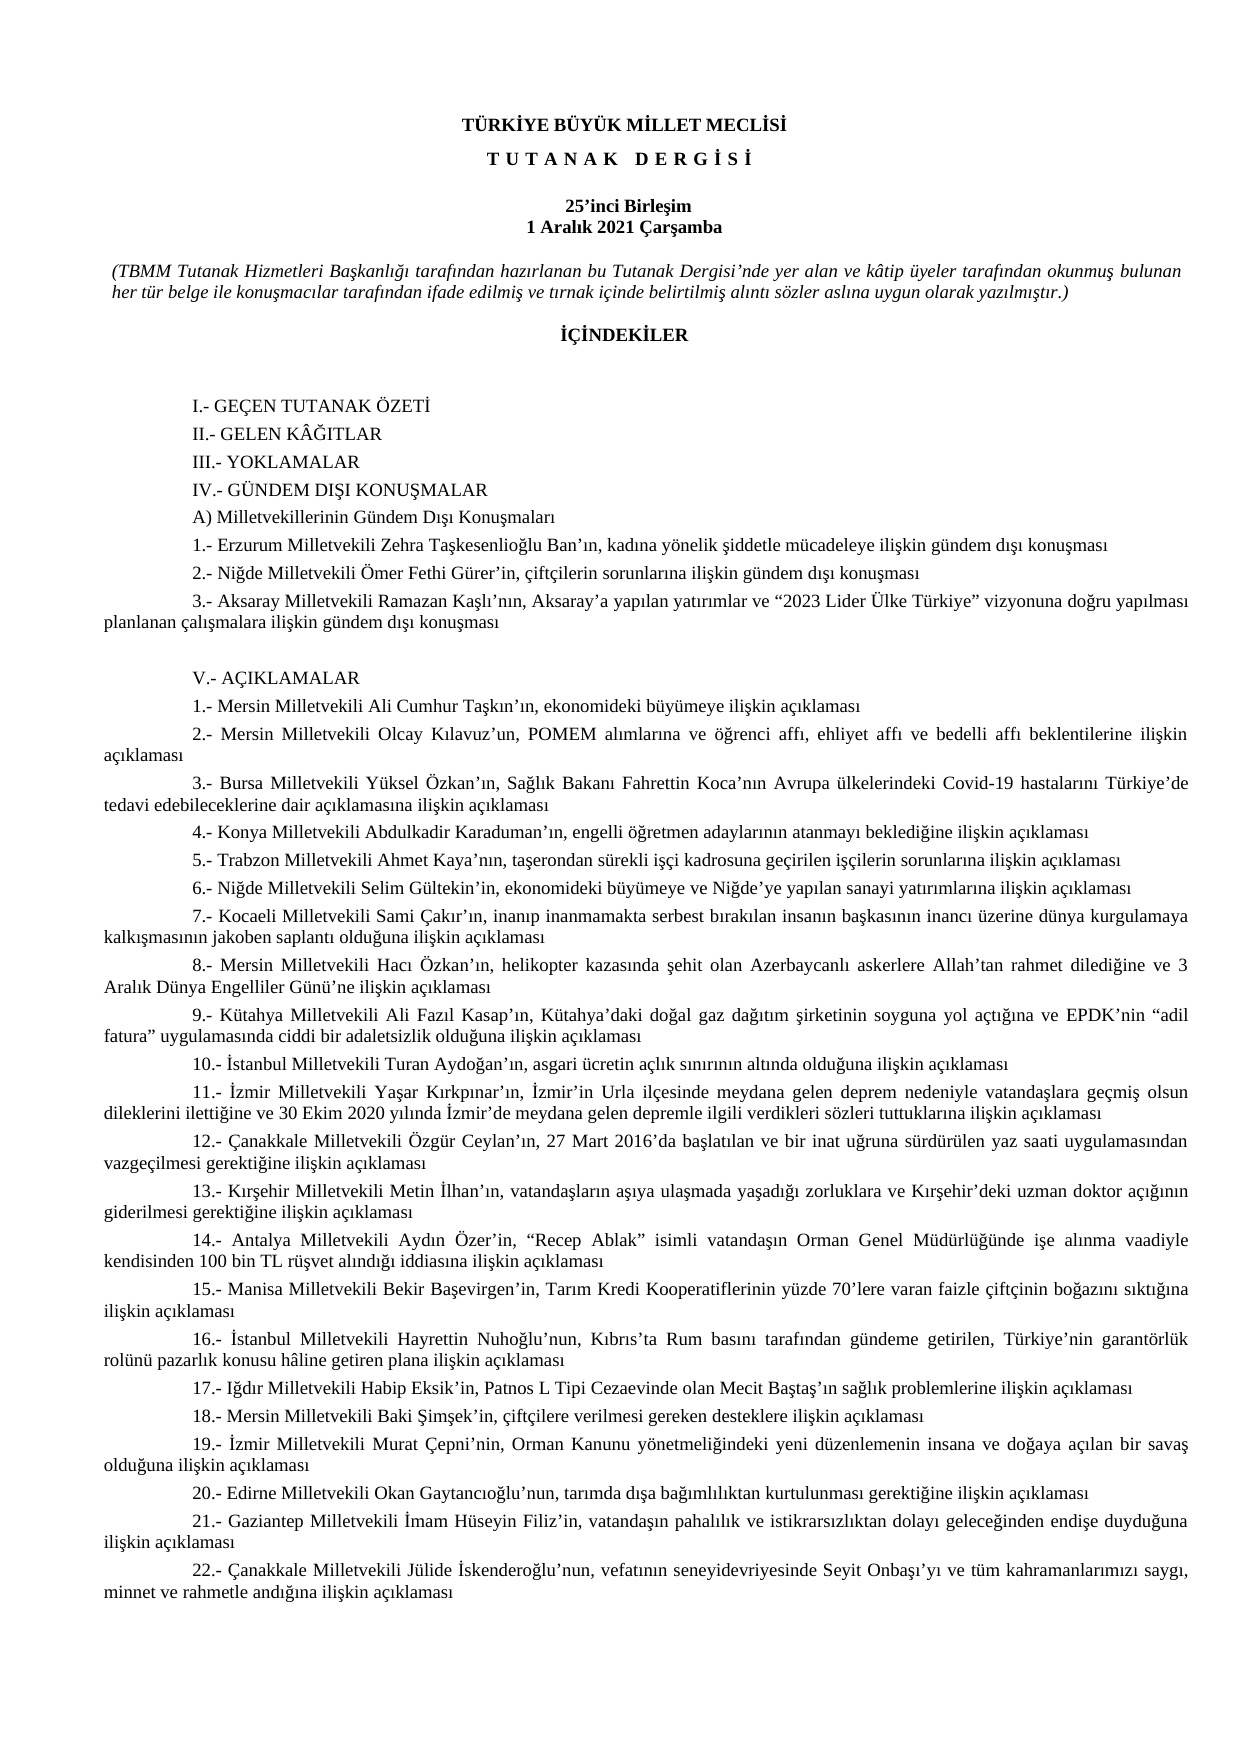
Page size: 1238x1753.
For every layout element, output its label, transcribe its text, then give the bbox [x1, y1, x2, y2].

text TUTANAK DERGİSİ [112, 147, 1184, 169]
text 22.- Çanakkale Milletvekili Jülide İskenderoğlu’nun, vefatının seneyidevriyesinde Seyit Onbaşı’yı ve tüm kahramanlarımızı saygı, minnet ve rahmetle andığına ilişkin açıklaması [103, 1559, 1190, 1602]
text (TBMM Tutanak Hizmetleri Başkanlığı tarafından hazırlanan bu Tutanak Dergisi’nde yer alan ve kâtip üyeler tarafından okunmuş bulunan her tür belge ile konuşmacılar tarafından ifade edilmiş ve tırnak içinde belirtilmiş alıntı sözler aslına uygun olarak yazılmıştır.) [112, 259, 1184, 303]
text A) Milletvekillerinin Gündem Dışı Konuşmaları [103, 506, 1190, 528]
text 16.- İstanbul Milletvekili Hayrettin Nuhoğlu’nun, Kıbrıs’ta Rum basını tarafından gündeme getirilen, Türkiye’nin garantörlük rolünü pazarlık konusu hâline getiren plana ilişkin açıklaması [103, 1328, 1190, 1371]
text 2.- Niğde Milletvekili Ömer Fethi Gürer’in, çiftçilerin sorunlarına ilişkin gündem dışı konuşması [103, 562, 1190, 583]
text 3.- Aksaray Milletvekili Ramazan Kaşlı’nın, Aksaray’a yapılan yatırımlar ve “2023 Lider Ülke Türkiye” vizyonuna doğru yapılması planlanan çalışmalara ilişkin gündem dışı konuşması [103, 590, 1190, 633]
text 8.- Mersin Milletvekili Hacı Özkan’ın, helikopter kazasında şehit olan Azerbaycanlı askerlere Allah’tan rahmet dilediğine ve 3 Aralık Dünya Engelliler Günü’ne ilişkin açıklaması [103, 954, 1190, 997]
text 13.- Kırşehir Milletvekili Metin İlhan’ın, vatandaşların aşıya ulaşmada yaşadığı zorluklara ve Kırşehir’deki uzman doktor açığının giderilmesi gerektiğine ilişkin açıklaması [103, 1179, 1190, 1223]
text 2.- Mersin Milletvekili Olcay Kılavuz’un, POMEM alımlarına ve öğrenci affı, ehliyet affı ve bedelli affı beklentilerine ilişkin açıklaması [103, 723, 1190, 766]
text İÇİNDEKİLER [112, 324, 1184, 346]
text 9.- Kütahya Milletvekili Ali Fazıl Kasap’ın, Kütahya’daki doğal gaz dağıtım şirketinin soyguna yol açtığına ve EPDK’nin “adil fatura” uygulamasında ciddi bir adaletsizlik olduğuna ilişkin açıklaması [103, 1003, 1190, 1047]
text 1.- Erzurum Milletvekili Zehra Taşkesenlioğlu Ban’ın, kadına yönelik şiddetle mücadeleye ilişkin gündem dışı konuşması [103, 534, 1190, 556]
text II.- GELEN KÂĞITLAR [103, 423, 1190, 444]
text 15.- Manisa Milletvekili Bekir Başevirgen’in, Tarım Kredi Kooperatiflerinin yüzde 70’lere varan faizle çiftçinin boğazını sıktığına ilişkin açıklaması [103, 1278, 1190, 1321]
text III.- YOKLAMALAR [103, 451, 1190, 472]
text IV.- GÜNDEM DIŞI KONUŞMALAR [103, 478, 1190, 500]
text 21.- Gaziantep Milletvekili İmam Hüseyin Filiz’in, vatandaşın pahalılık ve istikrarsızlıktan dolayı geleceğinden endişe duyduğuna ilişkin açıklaması [103, 1510, 1190, 1553]
text 25’inci Birleşim [112, 195, 1184, 216]
text 11.- İzmir Milletvekili Yaşar Kırkpınar’ın, İzmir’in Urla ilçesinde meydana gelen deprem nedeniyle vatandaşlara geçmiş olsun dileklerini ilettiğine ve 30 Ekim 2020 yılında İzmir’de meydana gelen depremle ilgili verdikleri sözleri tuttuklarına ilişkin açıklaması [103, 1081, 1190, 1124]
text 20.- Edirne Milletvekili Okan Gaytancıoğlu’nun, tarımda dışa bağımlılıktan kurtulunması gerektiğine ilişkin açıklaması [103, 1482, 1190, 1503]
text 7.- Kocaeli Milletvekili Sami Çakır’ın, inanıp inanmamakta serbest bırakılan insanın başkasının inancı üzerine dünya kurgulamaya kalkışmasının jakoben saplantı olduğuna ilişkin açıklaması [103, 905, 1190, 948]
text I.- GEÇEN TUTANAK ÖZETİ [103, 395, 1190, 417]
text 17.- Iğdır Milletvekili Habip Eksik’in, Patnos L Tipi Cezaevinde olan Mecit Baştaş’ın sağlık problemlerine ilişkin açıklaması [103, 1377, 1190, 1398]
text 19.- İzmir Milletvekili Murat Çepni’nin, Orman Kanunu yönetmeliğindeki yeni düzenlemenin insana ve doğaya açılan bir savaş olduğuna ilişkin açıklaması [103, 1433, 1190, 1476]
text 10.- İstanbul Milletvekili Turan Aydoğan’ın, asgari ücretin açlık sınırının altında olduğuna ilişkin açıklaması [103, 1053, 1190, 1074]
text 1 Aralık 2021 Çarşamba [112, 216, 1184, 238]
text 12.- Çanakkale Milletvekili Özgür Ceylan’ın, 27 Mart 2016’da başlatılan ve bir inat uğruna sürdürülen yaz saati uygulamasından vazgeçilmesi gerektiğine ilişkin açıklaması [103, 1130, 1190, 1173]
text 1.- Mersin Milletvekili Ali Cumhur Taşkın’ın, ekonomideki büyümeye ilişkin açıklaması [103, 695, 1190, 716]
text 3.- Bursa Milletvekili Yüksel Özkan’ın, Sağlık Bakanı Fahrettin Koca’nın Avrupa ülkelerindeki Covid-19 hastalarını Türkiye’de tedavi edebileceklerine dair açıklamasına ilişkin açıklaması [103, 772, 1190, 815]
text TÜRKİYE BÜYÜK MİLLET MECLİSİ [112, 113, 1184, 135]
text 18.- Mersin Milletvekili Baki Şimşek’in, çiftçilere verilmesi gereken desteklere ilişkin açıklaması [103, 1405, 1190, 1426]
text 14.- Antalya Milletvekili Aydın Özer’in, “Recep Ablak” isimli vatandaşın Orman Genel Müdürlüğünde işe alınma vaadiyle kendisinden 100 bin TL rüşvet alındığı iddiasına ilişkin açıklaması [103, 1229, 1190, 1272]
text 5.- Trabzon Milletvekili Ahmet Kaya’nın, taşerondan sürekli işçi kadrosuna geçirilen işçilerin sorunlarına ilişkin açıklaması [103, 849, 1190, 871]
text 6.- Niğde Milletvekili Selim Gültekin’in, ekonomideki büyümeye ve Niğde’ye yapılan sanayi yatırımlarına ilişkin açıklaması [103, 877, 1190, 898]
text 4.- Konya Milletvekili Abdulkadir Karaduman’ın, engelli öğretmen adaylarının atanmayı beklediğine ilişkin açıklaması [103, 821, 1190, 843]
text V.- AÇIKLAMALAR [103, 667, 1190, 688]
